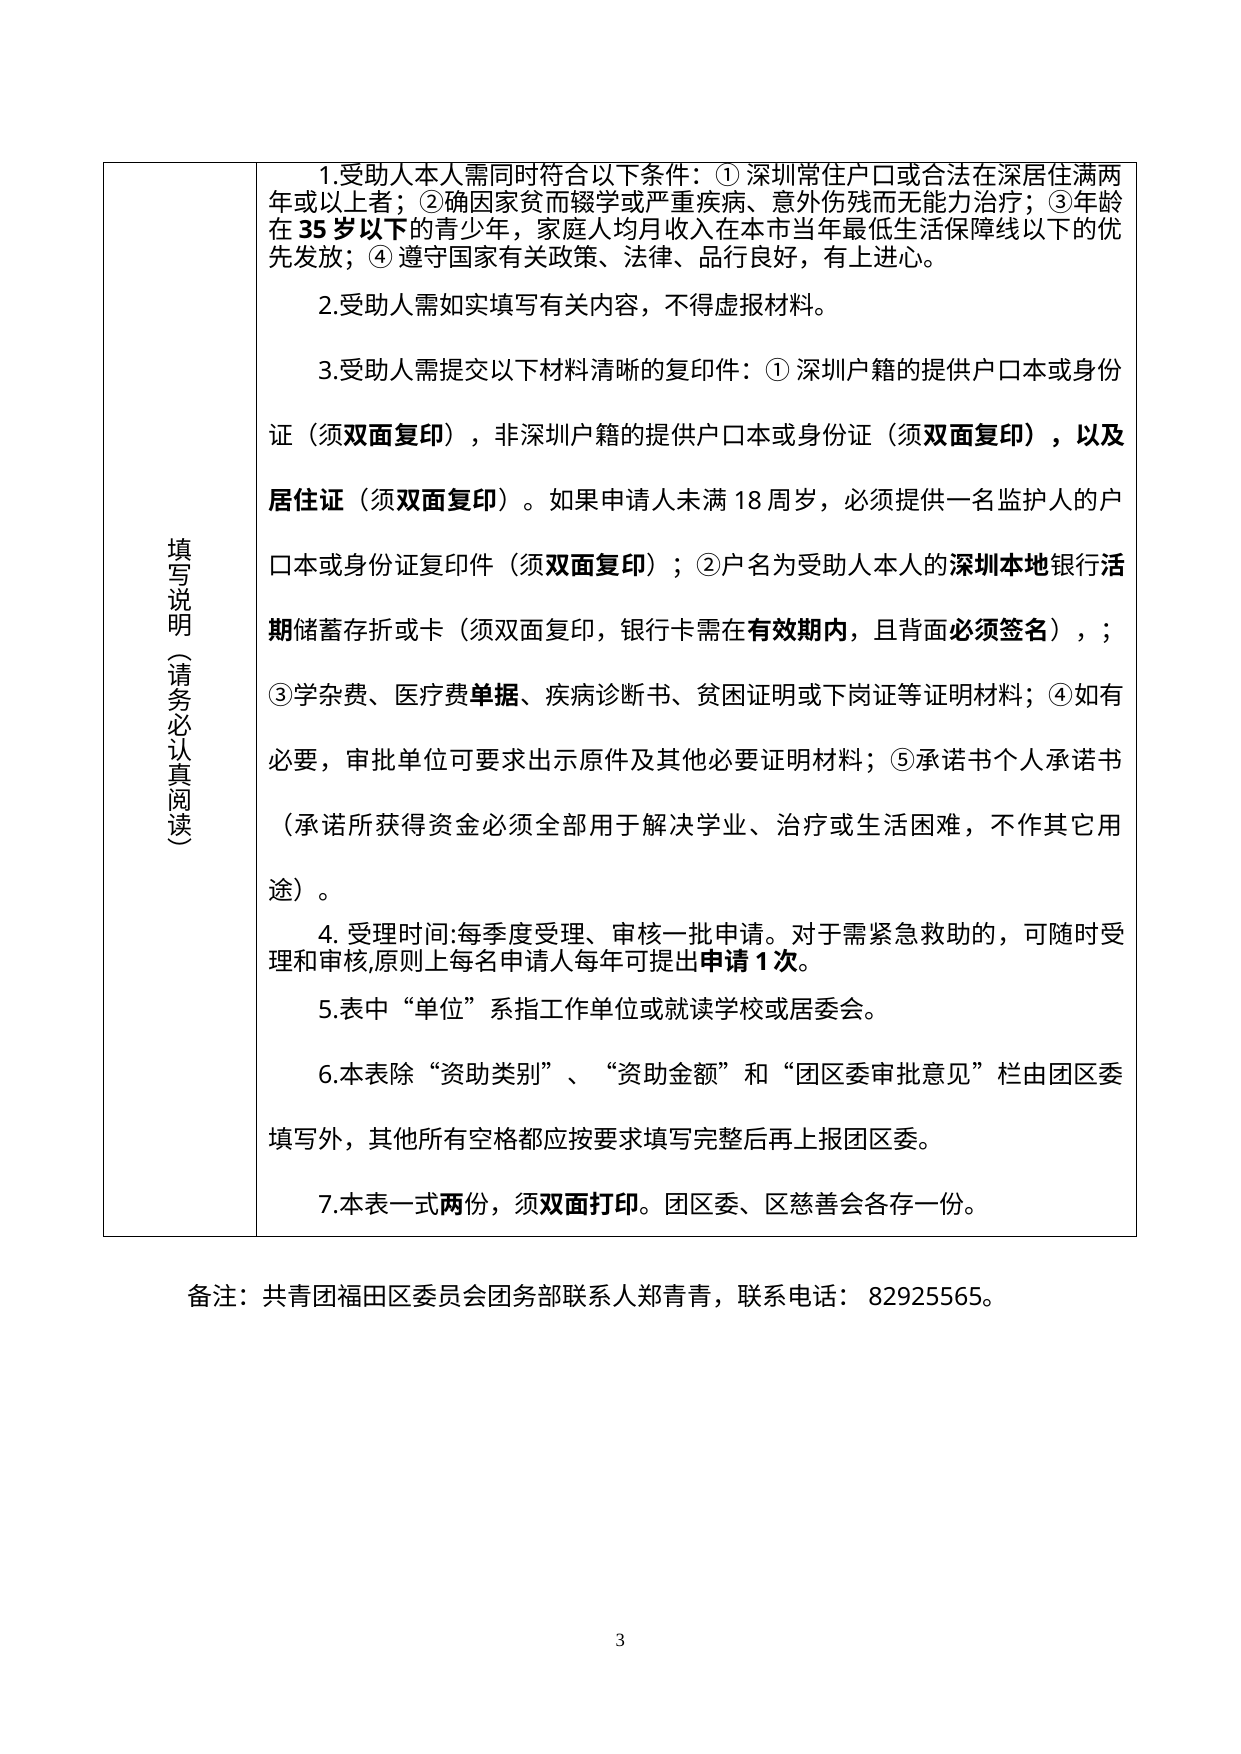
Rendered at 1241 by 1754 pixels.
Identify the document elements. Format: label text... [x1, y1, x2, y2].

text 备注：共青团福田区委员会团务部联系人郑青青，联系电话： 82925565。 [187, 1262, 1053, 1327]
table_cell 1.受助人本人需同时符合以下条件：① 深圳常住户口或合法在深居住满两年或以上者；②确因家贫而辍学或严重疾病、意外伤残而无能力治疗；③年龄在35岁以下的青少年，家庭人均月收入在本市当年最低生活保障线以下的优先发放；④ 遵守国家有关政策、法律、品行良好，有上进心。 2.受助人需如实填写有关内容，不得虚报材料。 3.受助人需提交以下材料清晰的复印件：① 深圳户籍的提供户口本或身份证（须双面复印），非深圳户籍的提供户口本或身份证（须双面复印），以及居住证（须双面复印）。如果申请人未满18周岁，必须提供一名监护人的户口本或身份证复印件（须双面复印）；②户名为受助人本人的深圳本地银行活期储蓄存折或卡（须双面复印，银行卡需在有效期内，且背面必须签名），；③学杂费、医疗费单据、疾病诊断书、贫困证明或下岗证等证明材料；④如有必要，审批单位可要求出示原件及其他必要证明材料；⑤承诺书个人承诺书（承诺所获得资金必须全部用于解决学业、治疗或生活困难，不作其它用途）。 4. 受理时间:每季度受理、审核一批申请。对于需紧急救助的，可随时受理和审核,原则上每名申请人每年可提出申请1次。 5.表中“单位”系指工作单位或就读学校或居委会。 6.本表除“资助类别”、“资助金额”和“团区委审批意见”栏由团区委填写外，其他所有空格都应按要求填写完整后再上报团区委。 7.本表一式两份，须双面打印。团区委、区慈善会各存一份。 [257, 163, 1136, 1236]
table_cell 填写说明（请务必认真阅读） [104, 163, 256, 1236]
